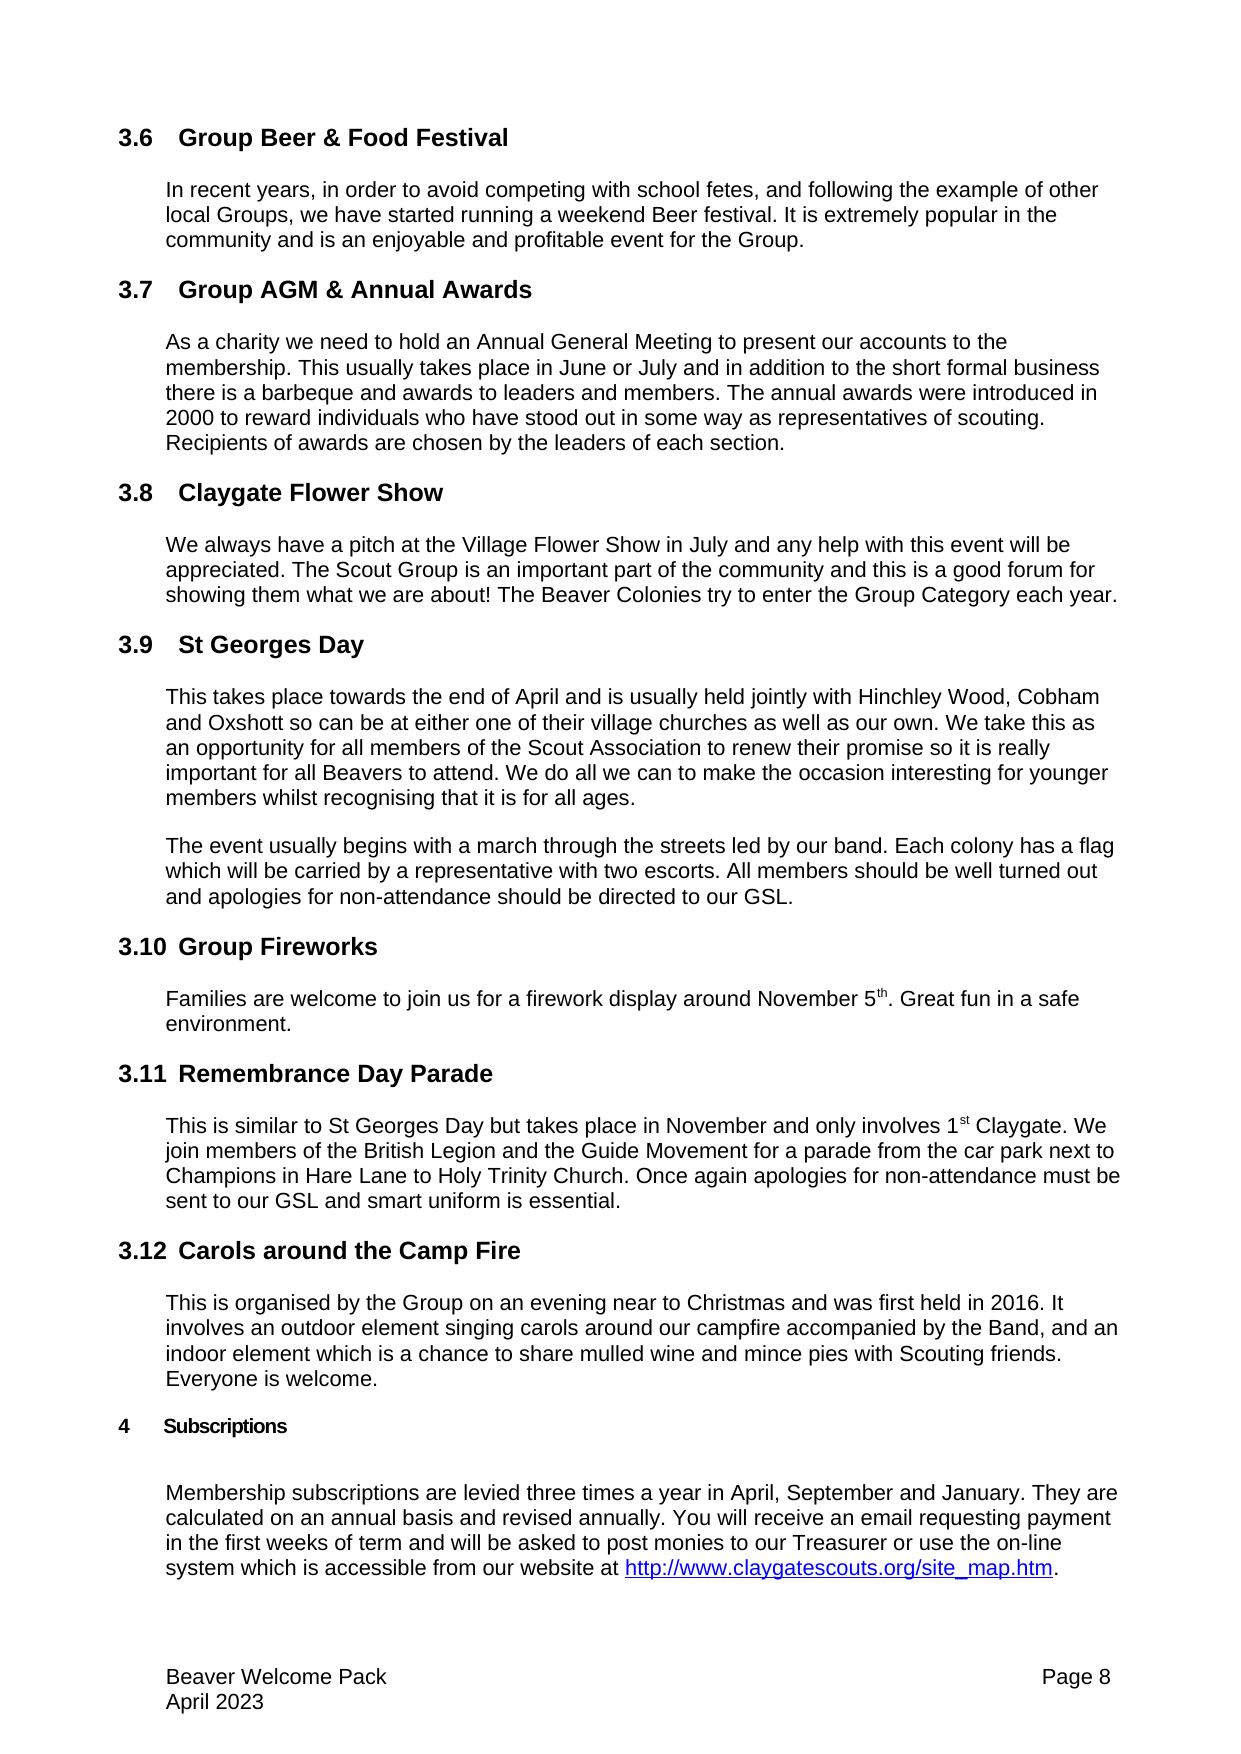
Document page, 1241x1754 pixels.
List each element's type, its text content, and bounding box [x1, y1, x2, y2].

text Families are welcome to join us for a firework display around November 5th. Great fun in a safe environment. [165, 985, 1122, 1036]
text We always have a pitch at the Village Flower Show in July and any help with this event will be appreciated. The Scout Group is an important part of the community and this is a good forum for showing them what we are about! The Beaver Colonies try to enter the Group Category each year. [165, 532, 1122, 607]
subtitle Group Fireworks [118, 932, 1122, 960]
subtitle Remembrance Day Parade [118, 1059, 1122, 1087]
subtitle Group Beer & Food Festival [118, 123, 1122, 152]
text This takes place towards the end of April and is usually held jointly with Hinchley Wood, Cobham and Oxshott so can be at either one of their village churches as well as our own. We take this as an opportunity for all members of the Scout Association to renew their promise so it is really important for all Beavers to attend. We do all we can to make the occasion interesting for younger members whilst recognising that it is for all ages. [165, 684, 1122, 810]
subtitle Claygate Flower Show [118, 478, 1122, 507]
text This is organised by the Group on an evening near to Christmas and was first held in 2016. It involves an outdoor element singing carols around our campfire accompanied by the Band, and an indoor element which is a chance to share mulled wine and mince pies with Scouting friends. Everyone is welcome. [165, 1290, 1122, 1391]
text Membership subscriptions are levied three times a year in April, September and January. They are calculated on an annual basis and revised annually. You will receive an email requesting payment in the first weeks of term and will be asked to post monies to our Treasurer or use the on-line system which is accessible from our website at http://www.claygatescouts.org/site_map.htm. [165, 1479, 1122, 1580]
text This is similar to St Georges Day but takes place in November and only involves 1st Claygate. We join members of the British Legion and the Guide Movement for a parade from the car park next to Champions in Hare Lane to Holy Trinity Church. Once again apologies for non-attendance must be sent to our GSL and smart uniform is essential. [165, 1112, 1122, 1213]
subtitle St Georges Day [118, 630, 1122, 659]
subtitle Carols around the Camp Fire [118, 1236, 1122, 1265]
text The event usually begins with a march through the streets led by our band. Each colony has a flag which will be carried by a representative with two escorts. All members should be well turned out and apologies for non-attendance should be directed to our GSL. [165, 833, 1122, 909]
subtitle Group AGM & Annual Awards [118, 275, 1122, 304]
text In recent years, in order to avoid competing with school fetes, and following the example of other local Groups, we have started running a weekend Beer festival. It is extremely popular in the community and is an enjoyable and profitable event for the Group. [165, 177, 1122, 252]
text As a charity we need to hold an Annual General Meeting to present our accounts to the membership. This usually takes place in June or July and in addition to the short formal business there is a barbeque and awards to leaders and members. The annual awards were introduced in 2000 to reward individuals who have stood out in some way as representatives of scouting. Recipients of awards are chosen by the leaders of each section. [165, 329, 1122, 455]
subtitle Subscriptions [118, 1414, 1122, 1454]
